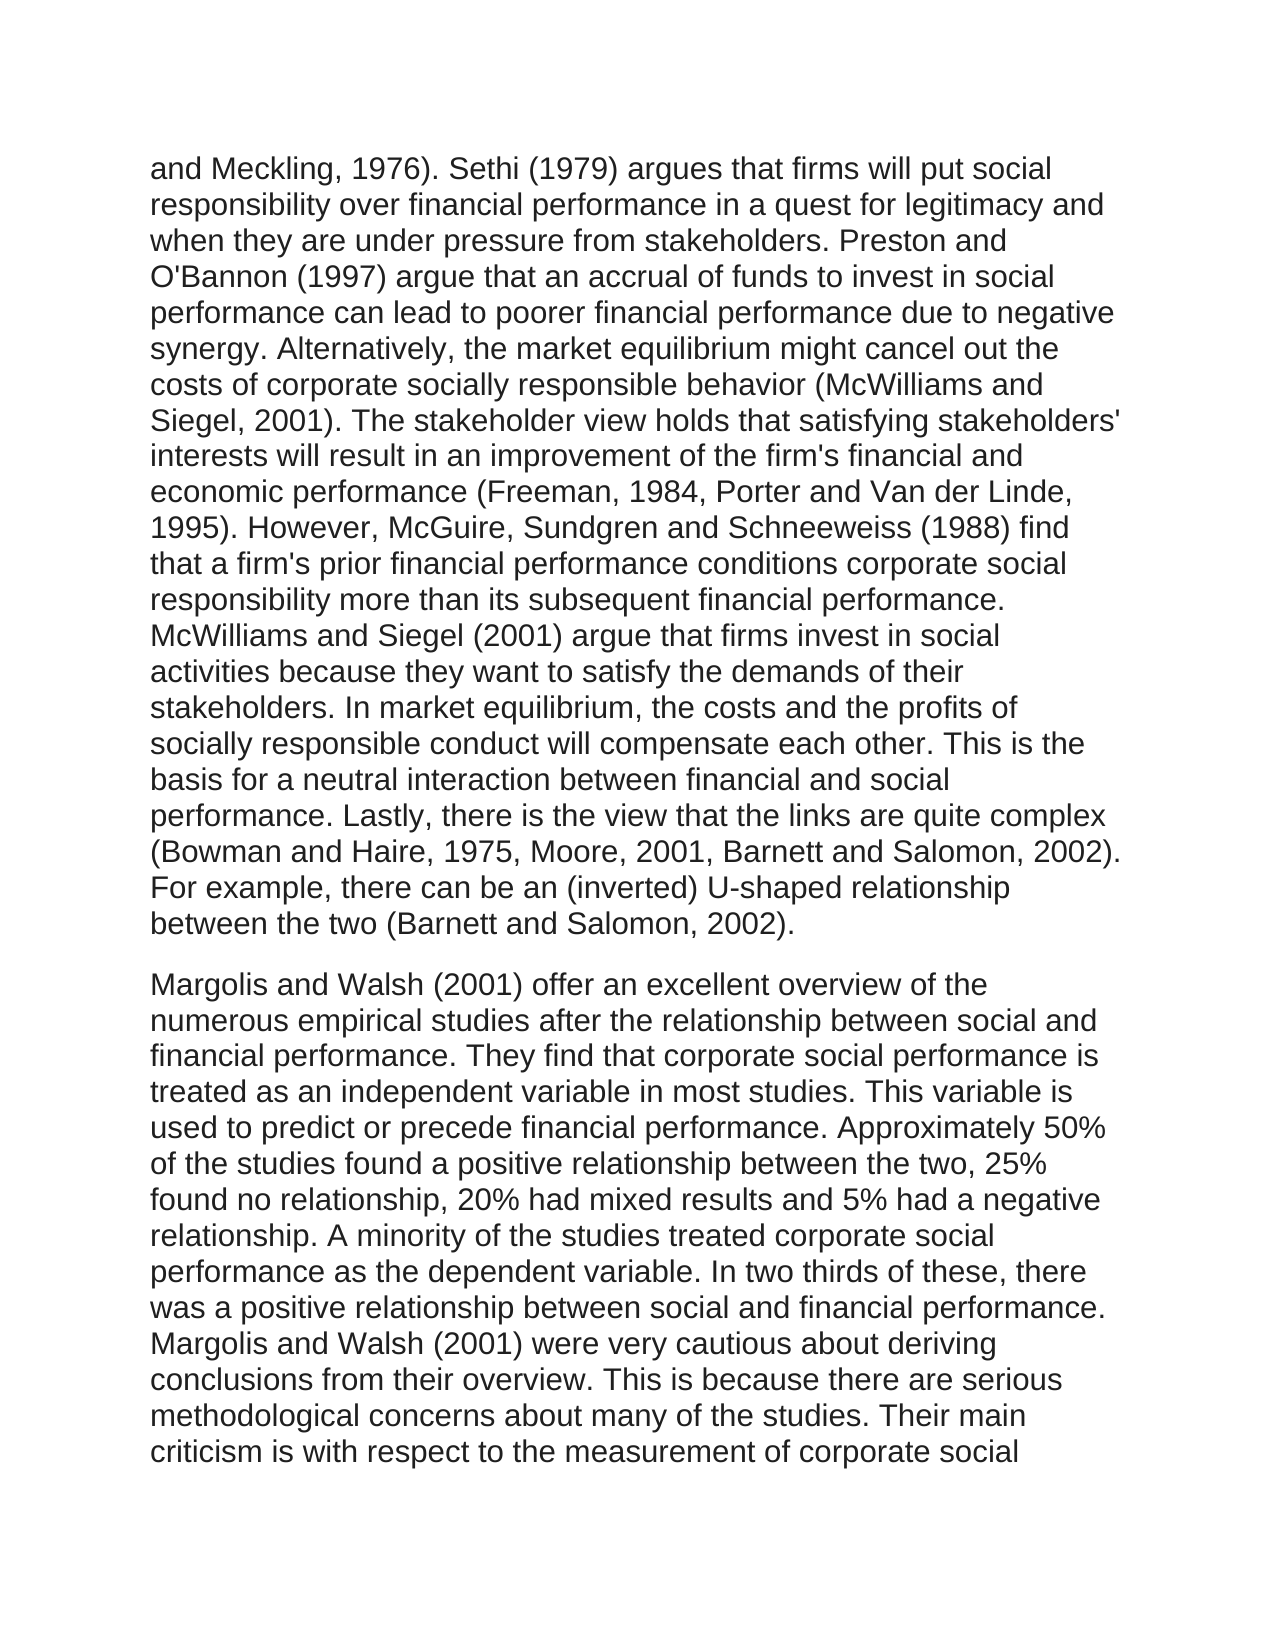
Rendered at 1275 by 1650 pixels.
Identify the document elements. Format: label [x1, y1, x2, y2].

text [150, 966, 1125, 1469]
text [150, 150, 1125, 941]
